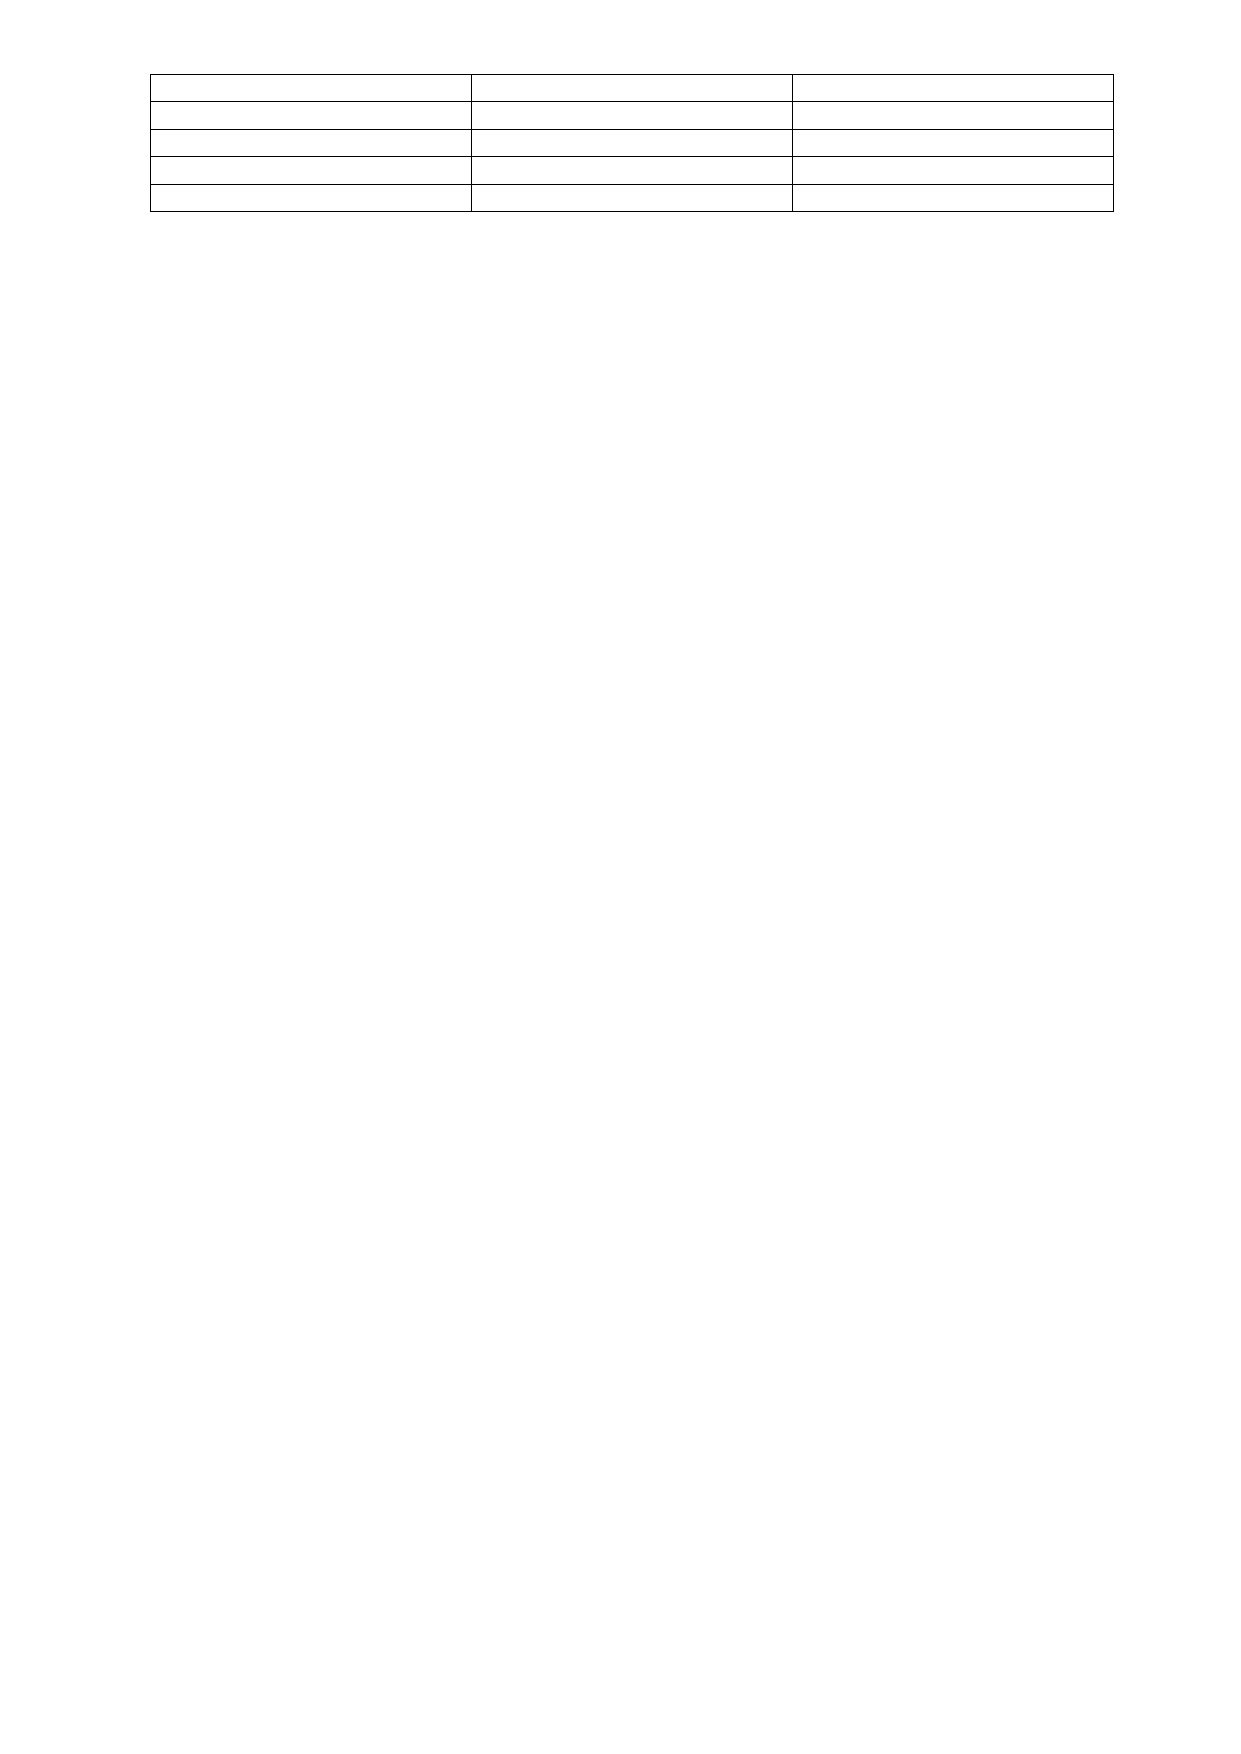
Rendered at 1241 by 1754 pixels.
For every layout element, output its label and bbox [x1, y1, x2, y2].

table_cell [151, 157, 471, 183]
table_cell [151, 130, 471, 156]
table_cell [472, 102, 792, 129]
table_cell [472, 75, 792, 101]
table_cell [472, 130, 792, 156]
table_cell [793, 157, 1113, 183]
table_cell [151, 102, 471, 129]
table_cell [793, 185, 1113, 211]
table_cell [793, 75, 1113, 101]
table_cell [472, 157, 792, 183]
table_cell [793, 130, 1113, 156]
table_cell [472, 185, 792, 211]
table_cell [151, 185, 471, 211]
table_cell [793, 102, 1113, 129]
table_cell [151, 75, 471, 101]
